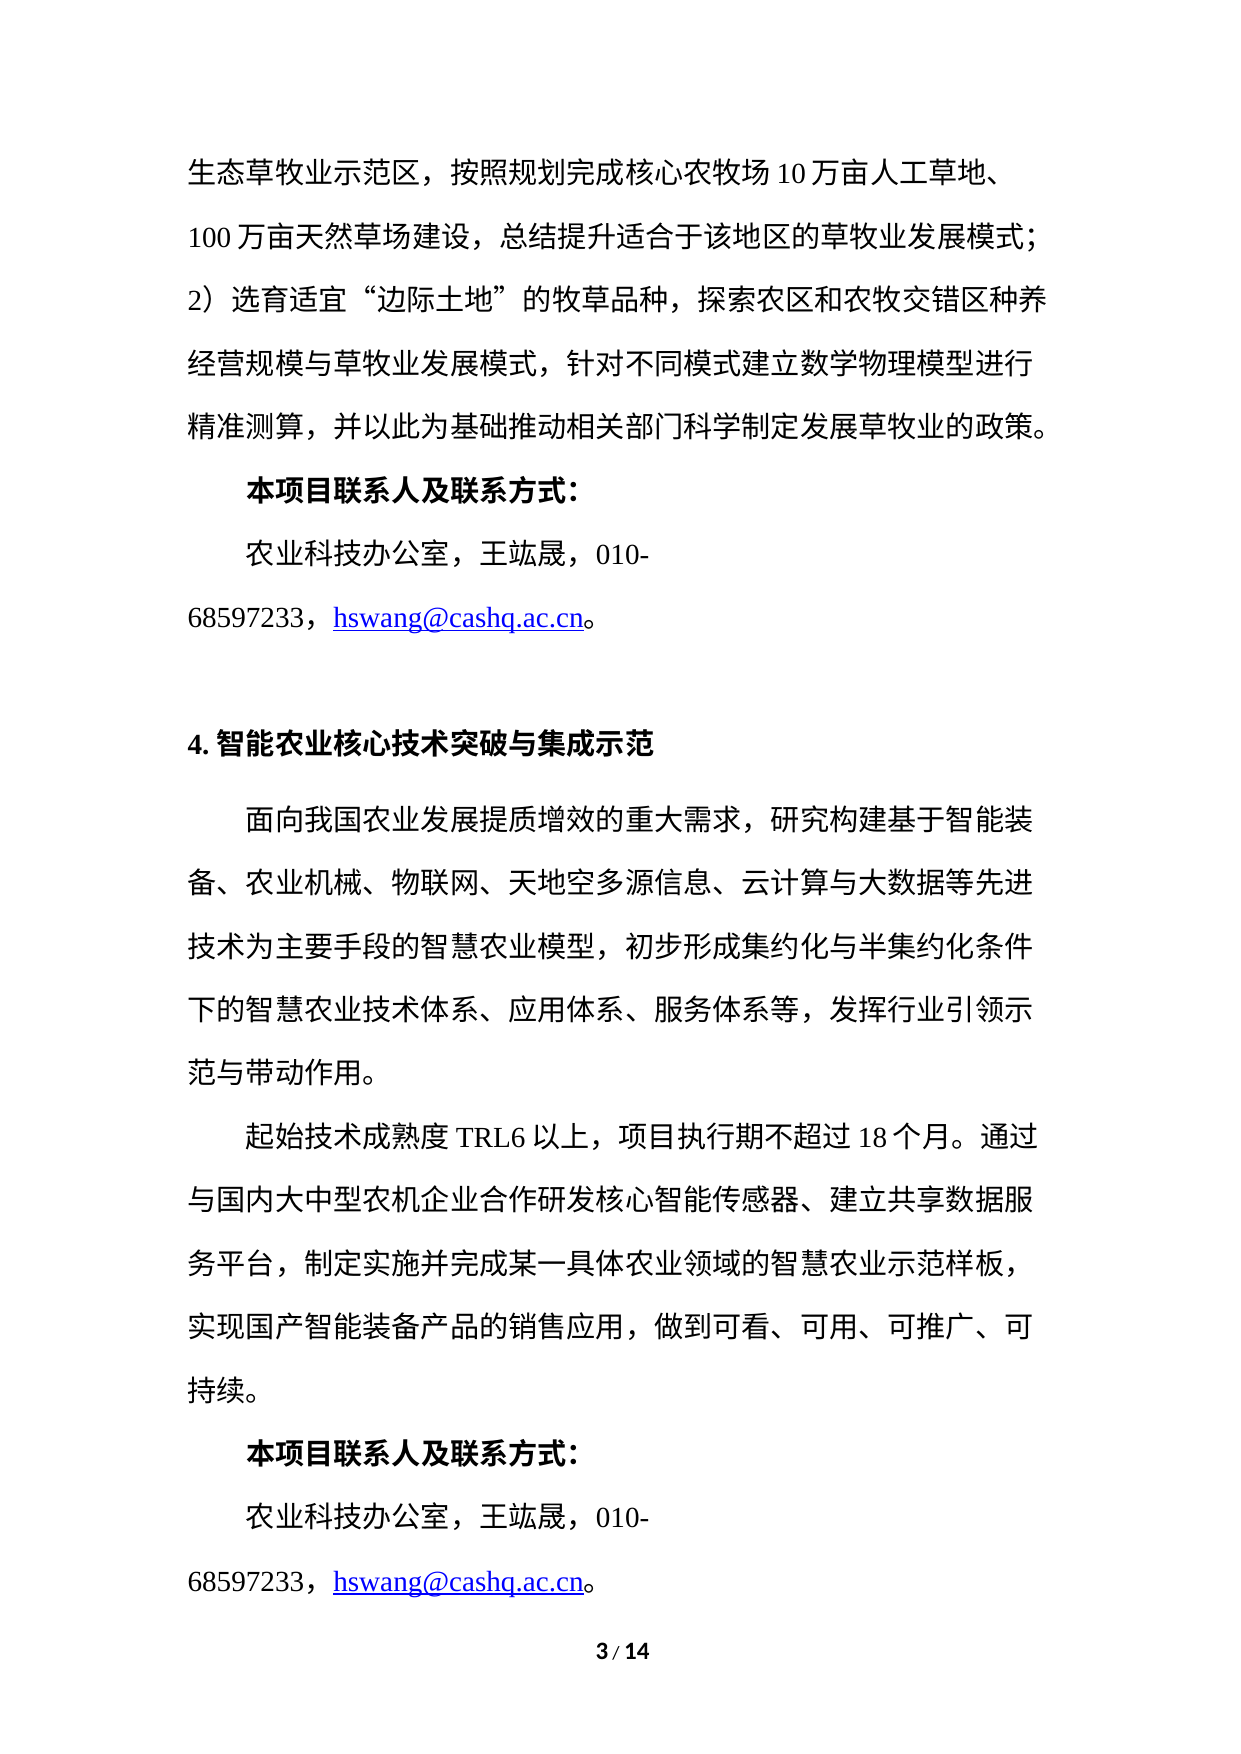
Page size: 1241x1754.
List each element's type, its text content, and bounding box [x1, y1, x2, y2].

text 起始技术成熟度TRL6以上，项目执行期不超过18个月。通过与国内大中型农机企业合作研发核心智能传感器、建立共享数据服务平台，制定实施并完成某一具体农业领域的智慧农业示范样板，实现国产智能装备产品的销售应用，做到可看、可用、可推广、可持续。 [187, 1113, 1053, 1409]
text 面向我国农业发展提质增效的重大需求，研究构建基于智能装备、农业机械、物联网、天地空多源信息、云计算与大数据等先进技术为主要手段的智慧农业模型，初步形成集约化与半集约化条件下的智慧农业技术体系、应用体系、服务体系等，发挥行业引领示范与带动作用。 [187, 796, 1053, 1092]
text 农业科技办公室，王竑晟，010-68597233，hswang@cashq.ac.cn。 [187, 1494, 1053, 1600]
text 农业科技办公室，王竑晟，010-68597233，hswang@cashq.ac.cn。 [187, 531, 1053, 636]
subtitle 4. 智能农业核心技术突破与集成示范 [187, 720, 1053, 763]
text 本项目联系人及联系方式： [187, 1431, 1053, 1473]
text 本项目联系人及联系方式： [187, 467, 1053, 509]
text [187, 150, 1053, 446]
